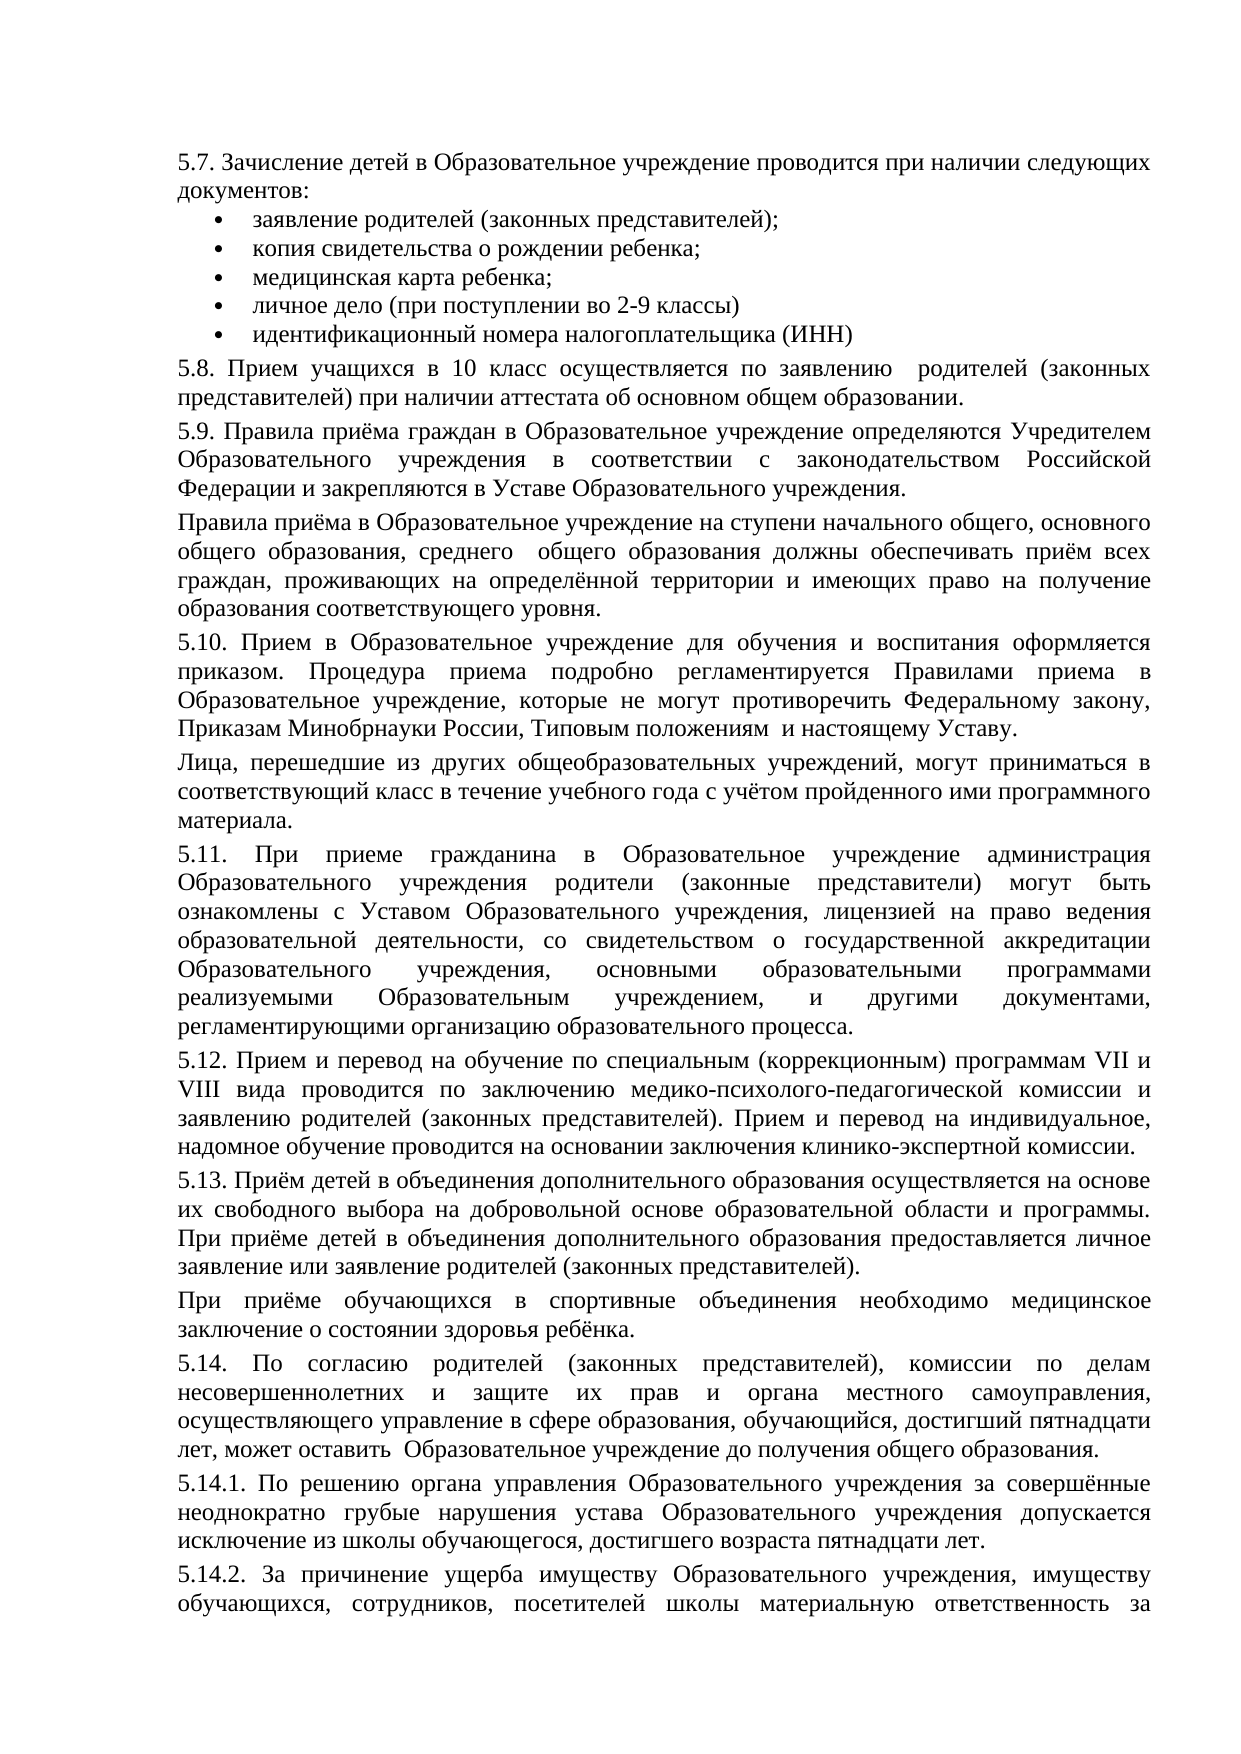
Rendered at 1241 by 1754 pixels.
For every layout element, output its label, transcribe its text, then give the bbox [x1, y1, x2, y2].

text Лица, перешедшие из других общеобразовательных учреждений, могут приниматься в соответствующий класс в течение учебного года с учётом пройденного ими программного материала. [177, 747, 1152, 834]
list медицинская карта ребенка; [215, 262, 1152, 291]
text 5.9. Правила приёма граждан в Образовательное учреждение определяются Учредителем Образовательного учреждения в соответствии с законодательством Российской Федерации и закрепляются в Уставе Образовательного учреждения. [177, 416, 1152, 502]
text 5.10. Прием в Образовательное учреждение для обучения и воспитания оформляется приказом. Процедура приема подробно регламентируется Правилами приема в Образовательное учреждение, которые не могут противоречить Федеральному закону, Приказам Минобрнауки России, Типовым положениям и настоящему Уставу. [177, 627, 1152, 742]
list идентификационный номера налогоплательщика (ИНН) [215, 319, 1152, 348]
text 5.13. Приём детей в объединения дополнительного образования осуществляется на основе их свободного выбора на добровольной основе образовательной области и программы. При приёме детей в объединения дополнительного образования предоставляется личное заявление или заявление родителей (законных представителей). [177, 1165, 1152, 1280]
list личное дело (при поступлении во 2-9 классы) [215, 291, 1152, 319]
text 5.7. Зачисление детей в Образовательное учреждение проводится при наличии следующих документов: [177, 147, 1152, 204]
text 5.14. По согласию родителей (законных представителей), комиссии по делам несовершеннолетних и защите их прав и органа местного самоуправления, осуществляющего управление в сфере образования, обучающийся, достигший пятнадцати лет, может оставить Образовательное учреждение до получения общего образования. [177, 1348, 1152, 1463]
text 5.14.1. По решению органа управления Образовательного учреждения за совершённые неоднократно грубые нарушения устава Образовательного учреждения допускается исключение из школы обучающегося, достигшего возраста пятнадцати лет. [177, 1468, 1152, 1554]
list копия свидетельства о рождении ребенка; [215, 233, 1152, 262]
text 5.8. Прием учащихся в 10 класс осуществляется по заявлению родителей (законных представителей) при наличии аттестата об основном общем образовании. [177, 353, 1152, 411]
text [177, 1559, 1152, 1617]
text 5.11. При приеме гражданина в Образовательное учреждение администрация Образовательного учреждения родители (законные представители) могут быть ознакомлены с Уставом Образовательного учреждения, лицензией на право ведения образовательной деятельности, со свидетельством о государственной аккредитации Образовательного учреждения, основными образовательными программами реализуемыми Образовательным учреждением, и другими документами, регламентирующими организацию образовательного процесса. [177, 839, 1152, 1040]
text При приёме обучающихся в спортивные объединения необходимо медицинское заключение о состоянии здоровья ребёнка. [177, 1285, 1152, 1343]
text Правила приёма в Образовательное учреждение на ступени начального общего, основного общего образования, среднего общего образования должны обеспечивать приём всех граждан, проживающих на определённой территории и имеющих право на получение образования соответствующего уровня. [177, 507, 1152, 622]
list заявление родителей (законных представителей); [215, 204, 1152, 233]
text 5.12. Прием и перевод на обучение по специальным (коррекционным) программам VII и VIII вида проводится по заключению медико-психолого-педагогической комиссии и заявлению родителей (законных представителей). Прием и перевод на индивидуальное, надомное обучение проводится на основании заключения клинико-экспертной комиссии. [177, 1045, 1152, 1160]
